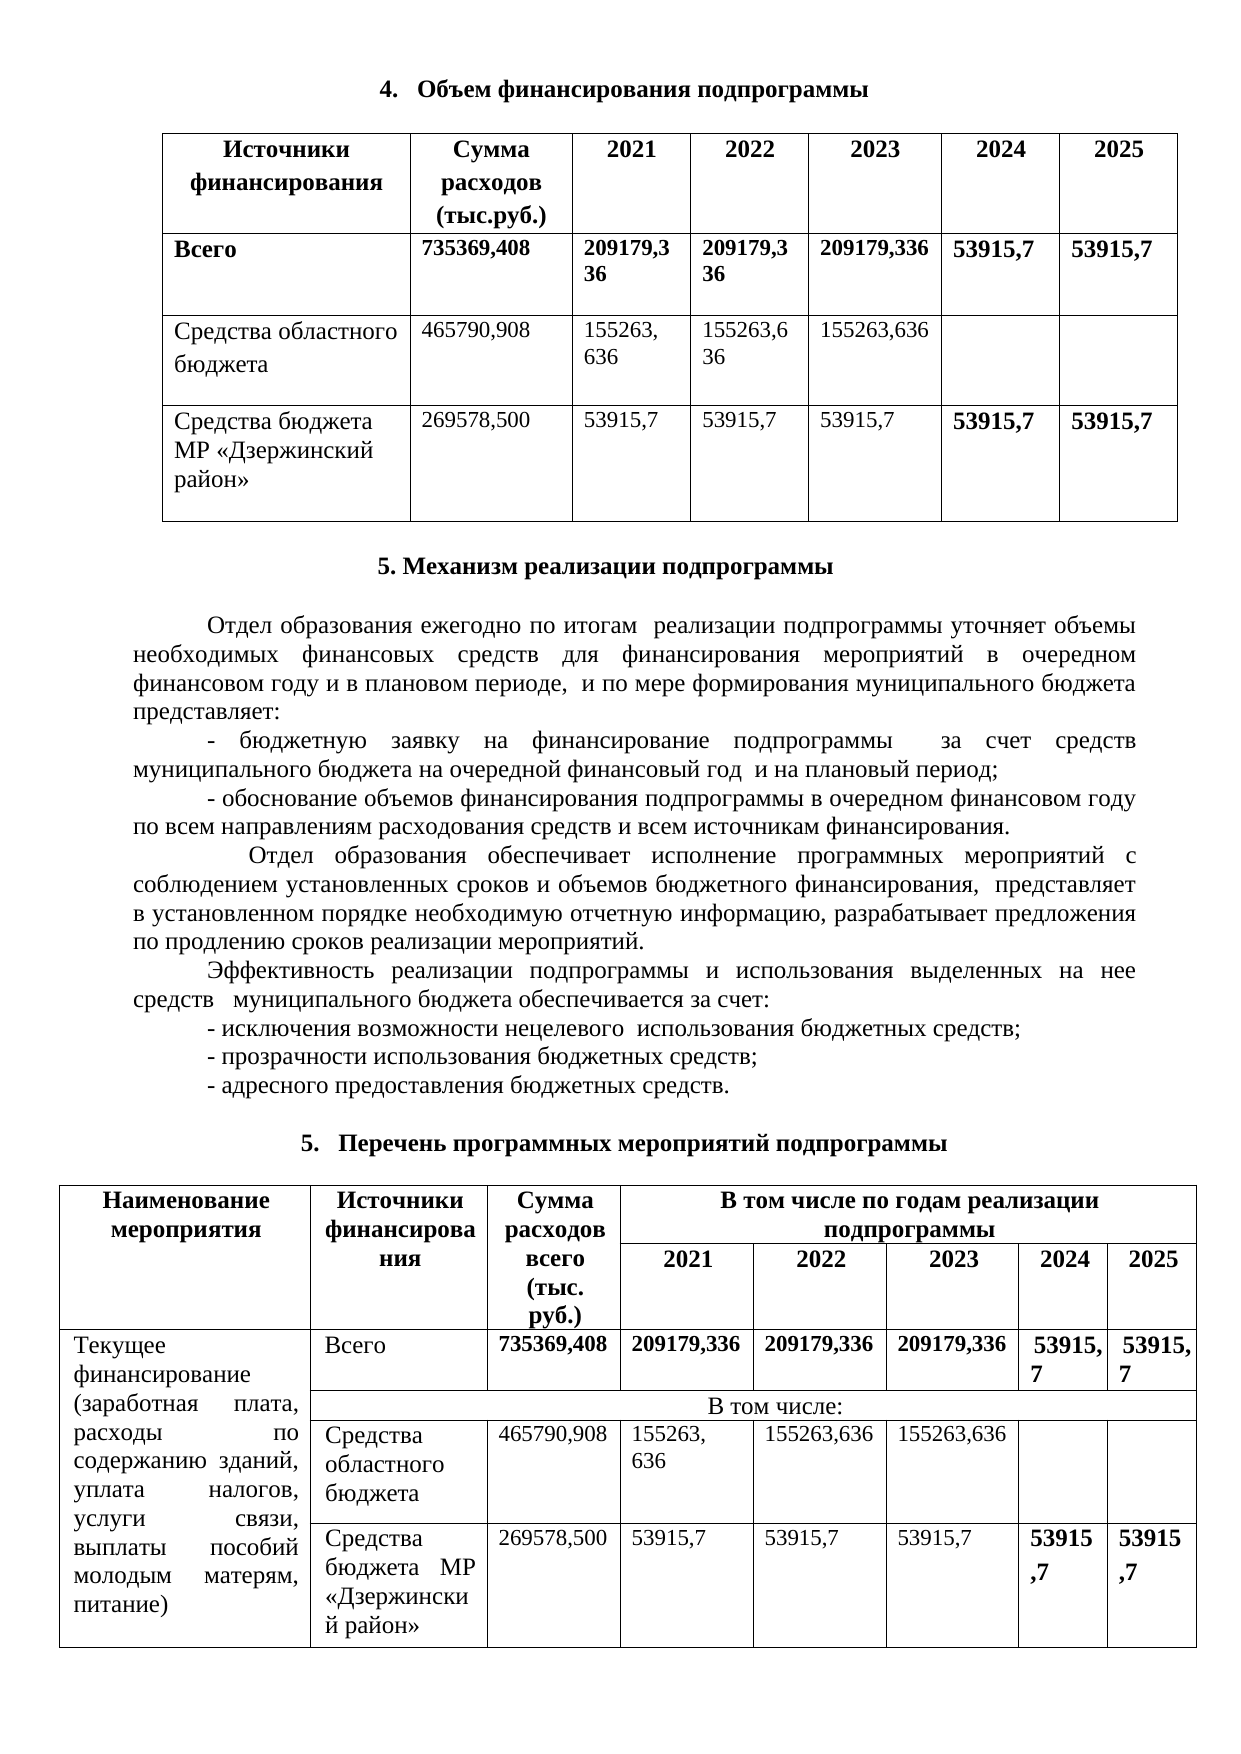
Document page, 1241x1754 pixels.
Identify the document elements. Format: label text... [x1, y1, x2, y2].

table_header Сумма расходов (тыс.руб.) [411, 134, 572, 233]
table_cell 465790,908 [488, 1421, 620, 1522]
table_cell [1060, 316, 1177, 405]
table_header 2022 [691, 134, 808, 233]
table_cell 53915,7 [1108, 1330, 1196, 1390]
text - обоснование объемов финансирования подпрограммы в очередном финансовом году по всем направлениям расходования средств и всем источникам финансирования. [133, 783, 1137, 840]
table_header 2025 [1060, 134, 1177, 233]
table_cell Средства бюджета МР «Дзержинский район» [311, 1524, 487, 1647]
table_cell 53915,7 [1108, 1524, 1196, 1647]
table_cell 53915,7 [621, 1524, 753, 1647]
text Эффективность реализации подпрограммы и использования выделенных на нее средств муниципального бюджета обеспечивается за счет: [133, 955, 1137, 1013]
table_cell 53915,7 [887, 1524, 1018, 1647]
text Отдел образования ежегодно по итогам реализации подпрограммы уточняет объемы необходимых финансовых средств для финансирования мероприятий в очередном финансовом году и в плановом периоде, и по мере формирования муниципального бюджета представляет: [133, 610, 1137, 725]
table_cell 209179,336 [754, 1330, 886, 1390]
text - исключения возможности нецелевого использования бюджетных средств; [133, 1013, 1137, 1041]
table_cell 735369,408 [488, 1330, 620, 1390]
table_cell 155263,636 [754, 1421, 886, 1522]
table_cell 155263,636 [809, 316, 941, 405]
table_cell 53915,7 [809, 406, 941, 521]
table_cell 209179,336 [573, 234, 690, 315]
table_cell Всего [163, 234, 410, 315]
table_cell 2024 [1019, 1244, 1107, 1329]
table_header Источники финансирования [163, 134, 410, 233]
table_header Наименование мероприятия [60, 1186, 310, 1329]
text 5. Механизм реализации подпрограммы [74, 551, 1137, 580]
table_cell 155263, 636 [621, 1421, 753, 1522]
table_cell 269578,500 [488, 1524, 620, 1647]
table_cell 155263, 636 [573, 316, 690, 405]
table_cell 155263,636 [691, 316, 808, 405]
table_cell [1108, 1421, 1196, 1522]
text - бюджетную заявку на финансирование подпрограммы за счет средств муниципального бюджета на очередной финансовый год и на плановый период; [133, 725, 1137, 783]
table_header Источники финансирования [311, 1186, 487, 1329]
table_cell 53915,7 [754, 1524, 886, 1647]
table_cell 2025 [1108, 1244, 1196, 1329]
table_header 2023 [809, 134, 941, 233]
table_cell 53915,7 [691, 406, 808, 521]
table_header В том числе по годам реализации подпрограммы [621, 1186, 1196, 1243]
table_cell Всего [311, 1330, 487, 1390]
text - прозрачности использования бюджетных средств; [133, 1041, 1137, 1070]
table_cell Средства областного бюджета [163, 316, 410, 405]
table_header Сумма расходов всего (тыс. руб.) [488, 1186, 620, 1329]
table_cell 155263,636 [887, 1421, 1018, 1522]
table_cell В том числе: [311, 1391, 1196, 1419]
table_cell 465790,908 [411, 316, 572, 405]
table_cell 209179,336 [691, 234, 808, 315]
table_cell 269578,500 [411, 406, 572, 521]
text - адресного предоставления бюджетных средств. [133, 1070, 1137, 1099]
table_cell 53915,7 [1060, 234, 1177, 315]
table_cell 2023 [887, 1244, 1018, 1329]
table_cell 735369,408 [411, 234, 572, 315]
table_cell 53915,7 [1019, 1330, 1107, 1390]
table_cell 53915,7 [1060, 406, 1177, 521]
table_cell 53915,7 [573, 406, 690, 521]
table_cell 53915,7 [1019, 1524, 1107, 1647]
table_header 2021 [573, 134, 690, 233]
table_cell 53915,7 [942, 406, 1059, 521]
table_cell Средства бюджета МР «Дзержинский район» [163, 406, 410, 521]
table_cell 53915,7 [942, 234, 1059, 315]
table_header 2024 [942, 134, 1059, 233]
list Объем финансирования подпрограммы [111, 74, 1137, 103]
table_cell Текущее финансирование (заработная плата, расходы по содержанию зданий, уплата налогов, услуги связи, выплаты пособий молодым матерям, питание) [60, 1330, 310, 1647]
table_cell 209179,336 [621, 1330, 753, 1390]
table_cell [1019, 1421, 1107, 1522]
table_cell [942, 316, 1059, 405]
text Отдел образования обеспечивает исполнение программных мероприятий с соблюдением установленных сроков и объемов бюджетного финансирования, представляет в установленном порядке необходимую отчетную информацию, разрабатывает предложения по продлению сроков реализации мероприятий. [133, 840, 1137, 955]
table_cell Средства областного бюджета [311, 1421, 487, 1522]
table_cell 209179,336 [887, 1330, 1018, 1390]
table_cell 209179,336 [809, 234, 941, 315]
table_cell 2022 [754, 1244, 886, 1329]
table_cell 2021 [621, 1244, 753, 1329]
list Перечень программных мероприятий подпрограммы [111, 1128, 1137, 1156]
